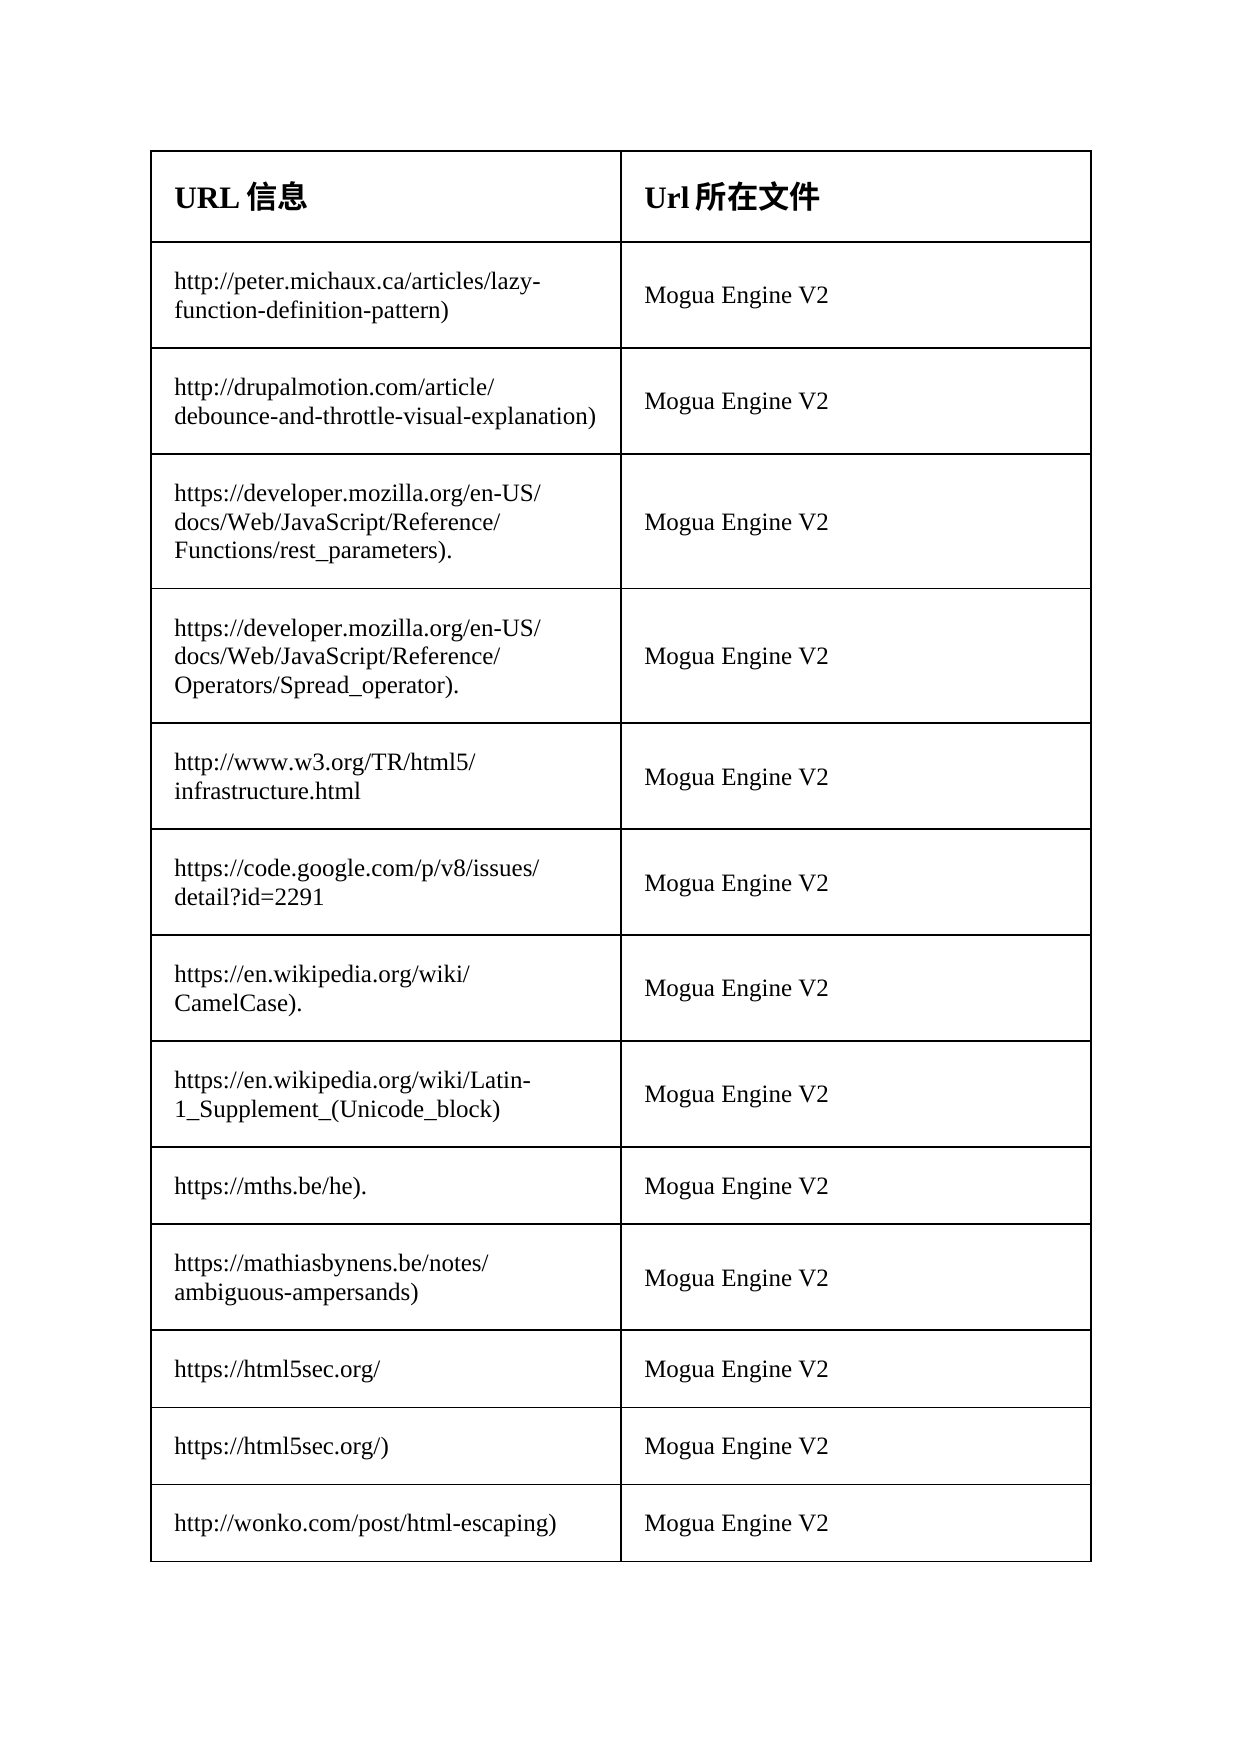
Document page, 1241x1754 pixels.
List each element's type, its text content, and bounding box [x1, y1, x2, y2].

table_cell https://developer.mozilla.org/en-US/docs/Web/JavaScript/Reference/Operators/Spread_operator). [152, 589, 620, 722]
table_cell https://code.google.com/p/v8/issues/detail?id=2291 [152, 830, 620, 934]
table_cell Mogua Engine V2 [622, 1148, 1090, 1223]
table_cell https://html5sec.org/ [152, 1331, 620, 1406]
table_cell Mogua Engine V2 [622, 1331, 1090, 1406]
table_cell https://en.wikipedia.org/wiki/Latin-1_Supplement_(Unicode_block) [152, 1042, 620, 1146]
table_cell Mogua Engine V2 [622, 830, 1090, 934]
table_cell https://en.wikipedia.org/wiki/CamelCase). [152, 936, 620, 1040]
table_header Url所在文件 [622, 152, 1090, 241]
table_cell Mogua Engine V2 [622, 1408, 1090, 1483]
table_cell Mogua Engine V2 [622, 349, 1090, 453]
table_cell http://www.w3.org/TR/html5/infrastructure.html [152, 724, 620, 828]
table_cell http://peter.michaux.ca/articles/lazy-function-definition-pattern) [152, 243, 620, 347]
table_cell Mogua Engine V2 [622, 589, 1090, 722]
table_cell http://wonko.com/post/html-escaping) [152, 1485, 620, 1561]
table_cell Mogua Engine V2 [622, 936, 1090, 1040]
table_cell https://mths.be/he). [152, 1148, 620, 1223]
table_cell Mogua Engine V2 [622, 724, 1090, 828]
table_cell Mogua Engine V2 [622, 1485, 1090, 1561]
table_cell https://mathiasbynens.be/notes/ambiguous-ampersands) [152, 1225, 620, 1329]
table_cell https://html5sec.org/) [152, 1408, 620, 1483]
table_cell Mogua Engine V2 [622, 455, 1090, 588]
table_cell Mogua Engine V2 [622, 1042, 1090, 1146]
table_header URL信息 [152, 152, 620, 241]
table_cell https://developer.mozilla.org/en-US/docs/Web/JavaScript/Reference/Functions/rest_parameters). [152, 455, 620, 588]
table_cell Mogua Engine V2 [622, 243, 1090, 347]
table_cell http://drupalmotion.com/article/debounce-and-throttle-visual-explanation) [152, 349, 620, 453]
table_cell Mogua Engine V2 [622, 1225, 1090, 1329]
